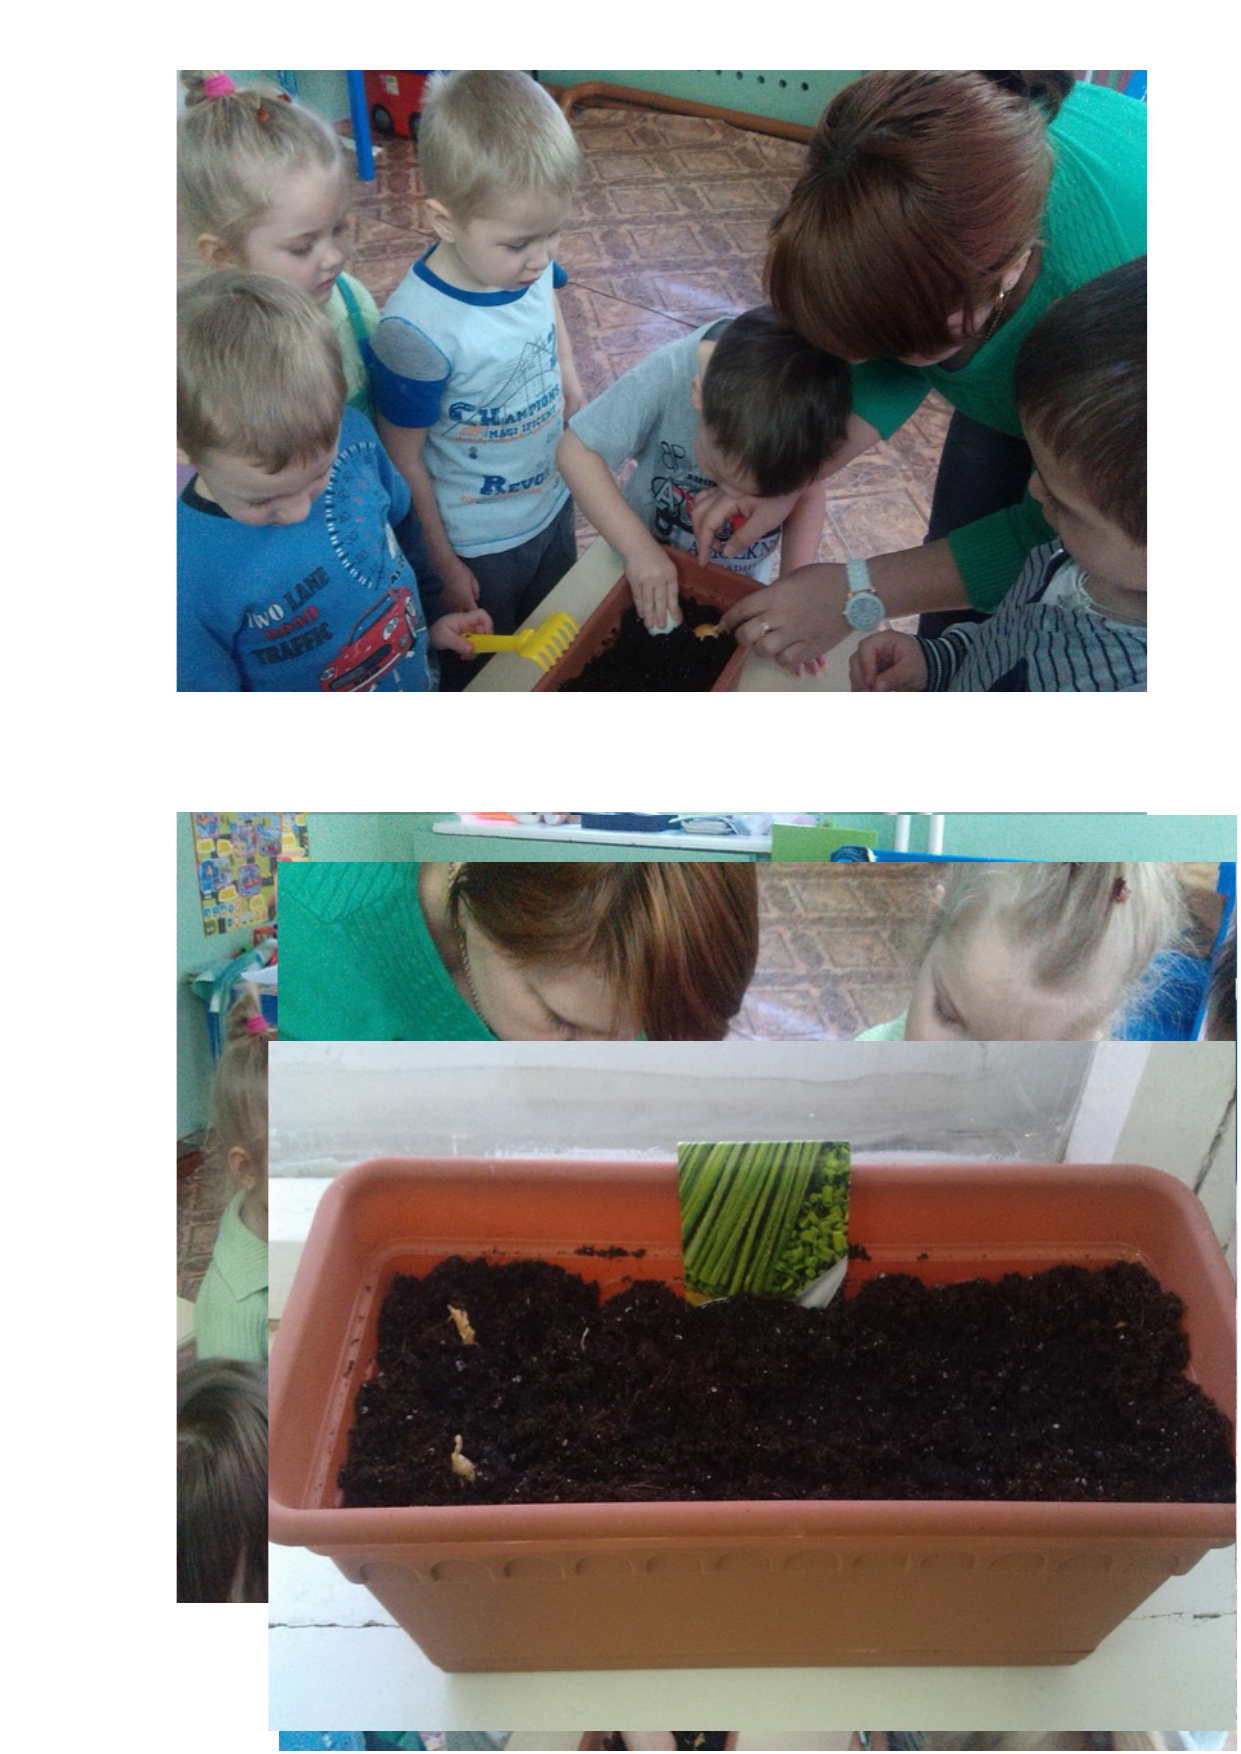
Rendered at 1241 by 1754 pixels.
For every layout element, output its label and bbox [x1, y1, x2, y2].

picture [176, 812, 1239, 1751]
picture [176, 70, 1148, 692]
